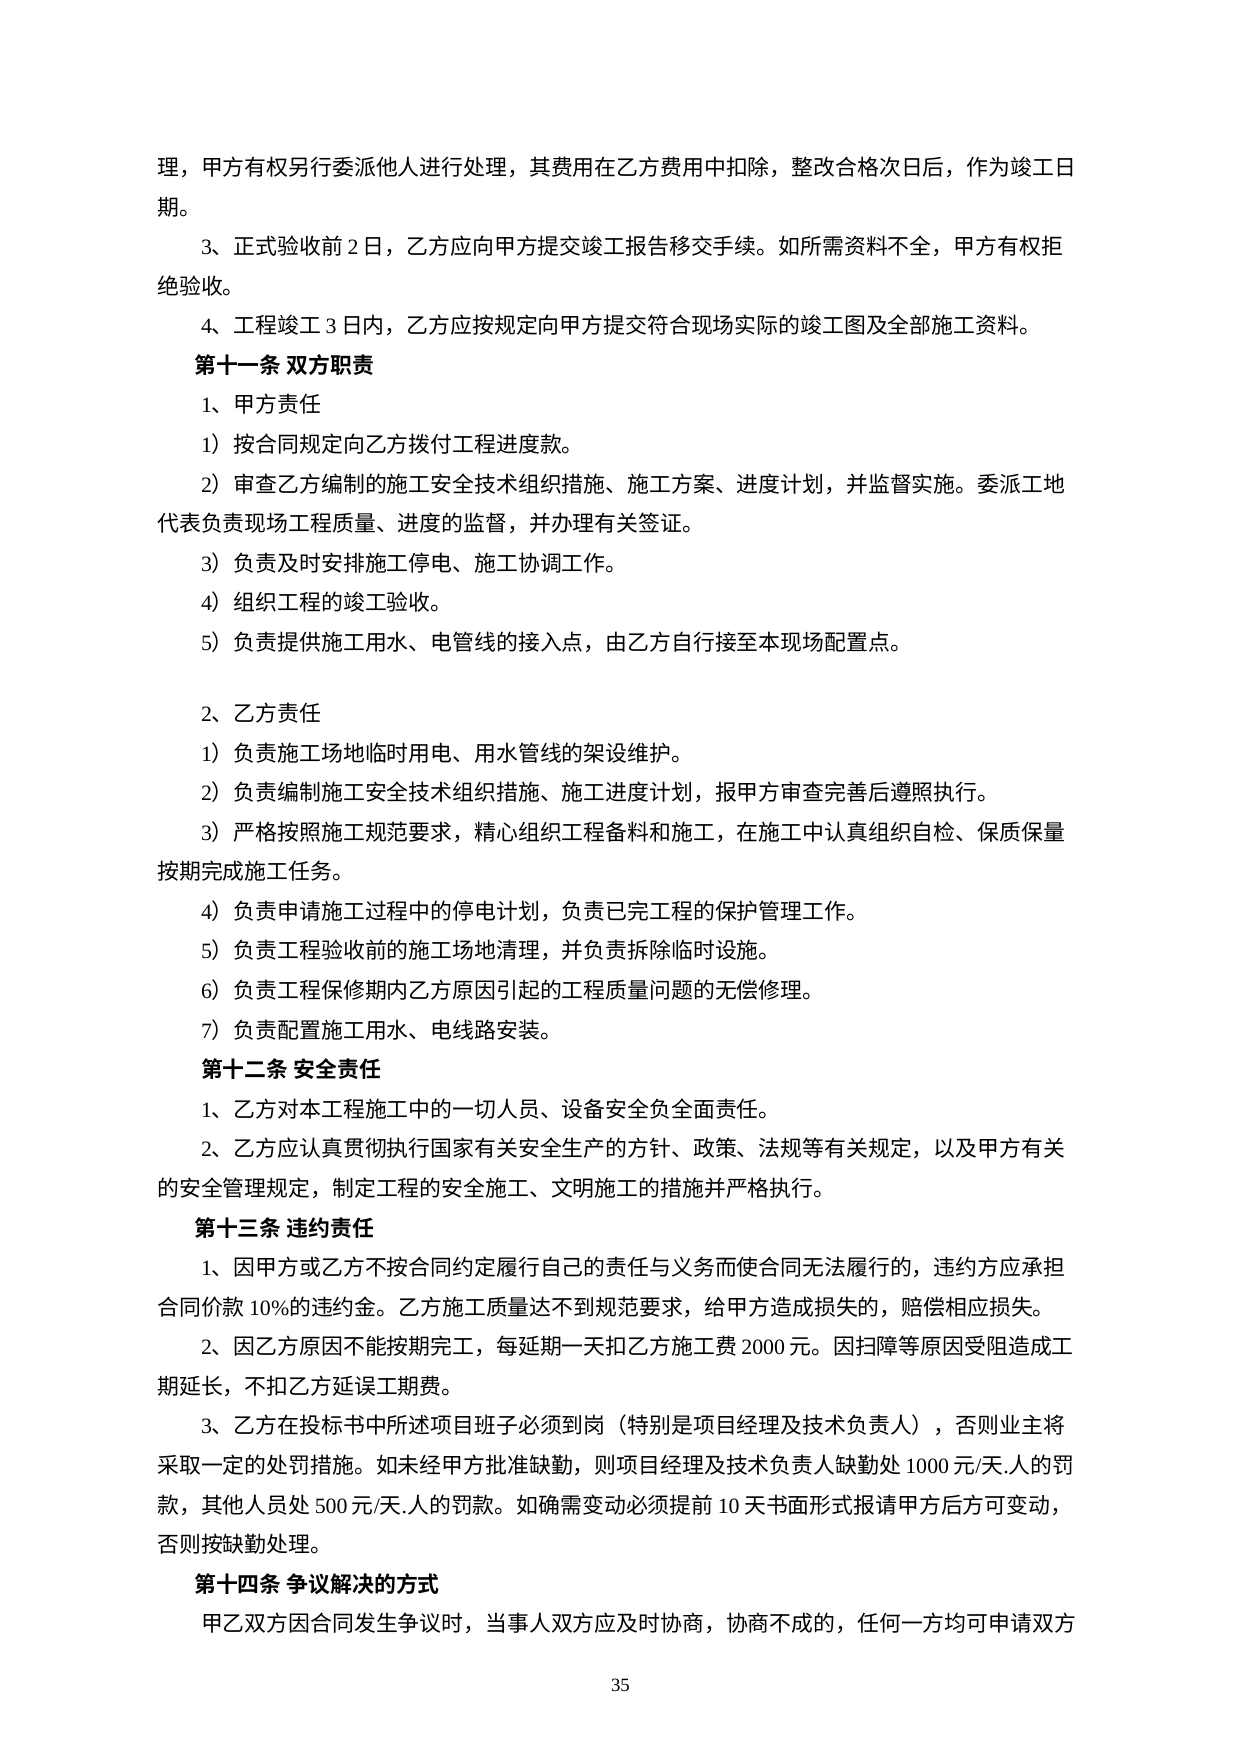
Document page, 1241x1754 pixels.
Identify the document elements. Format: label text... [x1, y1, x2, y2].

text 第十一条 双方职责 [150, 348, 1083, 379]
text 3）负责及时安排施工停电、施工协调工作。 [157, 546, 1083, 577]
text 3、乙方在投标书中所述项目班子必须到岗（特别是项目经理及技术负责人），否则业主将采取一定的处罚措施。如未经甲方批准缺勤，则项目经理及技术负责人缺勤处1000元/天.人的罚款，其他人员处500元/天.人的罚款。如确需变动必须提前10天书面形式报请甲方后方可变动，否则按缺勤处理。 [157, 1408, 1083, 1559]
text 4、工程竣工3日内，乙方应按规定向甲方提交符合现场实际的竣工图及全部施工资料。 [157, 308, 1083, 340]
text 2、因乙方原因不能按期完工，每延期一天扣乙方施工费2000元。因扫障等原因受阻造成工期延长，不扣乙方延误工期费。 [157, 1329, 1083, 1401]
text 6）负责工程保修期内乙方原因引起的工程质量问题的无偿修理。 [157, 973, 1083, 1005]
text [157, 150, 1083, 221]
text 4）负责申请施工过程中的停电计划，负责已完工程的保护管理工作。 [157, 894, 1083, 926]
text 4）组织工程的竣工验收。 [157, 585, 1083, 617]
text 5）负责工程验收前的施工场地清理，并负责拆除临时设施。 [157, 933, 1083, 965]
text 1、乙方对本工程施工中的一切人员、设备安全负全面责任。 [157, 1092, 1083, 1123]
text 1）负责施工场地临时用电、用水管线的架设维护。 [157, 736, 1083, 767]
text 2）审查乙方编制的施工安全技术组织措施、施工方案、进度计划，并监督实施。委派工地代表负责现场工程质量、进度的监督，并办理有关签证。 [157, 467, 1083, 538]
text 1、因甲方或乙方不按合同约定履行自己的责任与义务而使合同无法履行的，违约方应承担合同价款10%的违约金。乙方施工质量达不到规范要求，给甲方造成损失的，赔偿相应损失。 [157, 1250, 1083, 1321]
text 第十三条 违约责任 [150, 1211, 1083, 1242]
text 7）负责配置施工用水、电线路安装。 [157, 1013, 1083, 1044]
text 3、正式验收前2日，乙方应向甲方提交竣工报告移交手续。如所需资料不全，甲方有权拒绝验收。 [157, 229, 1083, 300]
text 2）负责编制施工安全技术组织措施、施工进度计划，报甲方审查完善后遵照执行。 [157, 775, 1083, 807]
text 1）按合同规定向乙方拨付工程进度款。 [157, 427, 1083, 459]
text 2、乙方应认真贯彻执行国家有关安全生产的方针、政策、法规等有关规定，以及甲方有关的安全管理规定，制定工程的安全施工、文明施工的措施并严格执行。 [157, 1131, 1083, 1203]
text 3）严格按照施工规范要求，精心组织工程备料和施工，在施工中认真组织自检、保质保量按期完成施工任务。 [157, 815, 1083, 886]
text 第十四条 争议解决的方式 [150, 1567, 1083, 1598]
text 第十二条 安全责任 [157, 1052, 1083, 1084]
text 5）负责提供施工用水、电管线的接入点，由乙方自行接至本现场配置点。 [157, 625, 1083, 657]
text 2、乙方责任 [157, 696, 1083, 728]
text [157, 1606, 1083, 1638]
text 1、甲方责任 [157, 387, 1083, 419]
